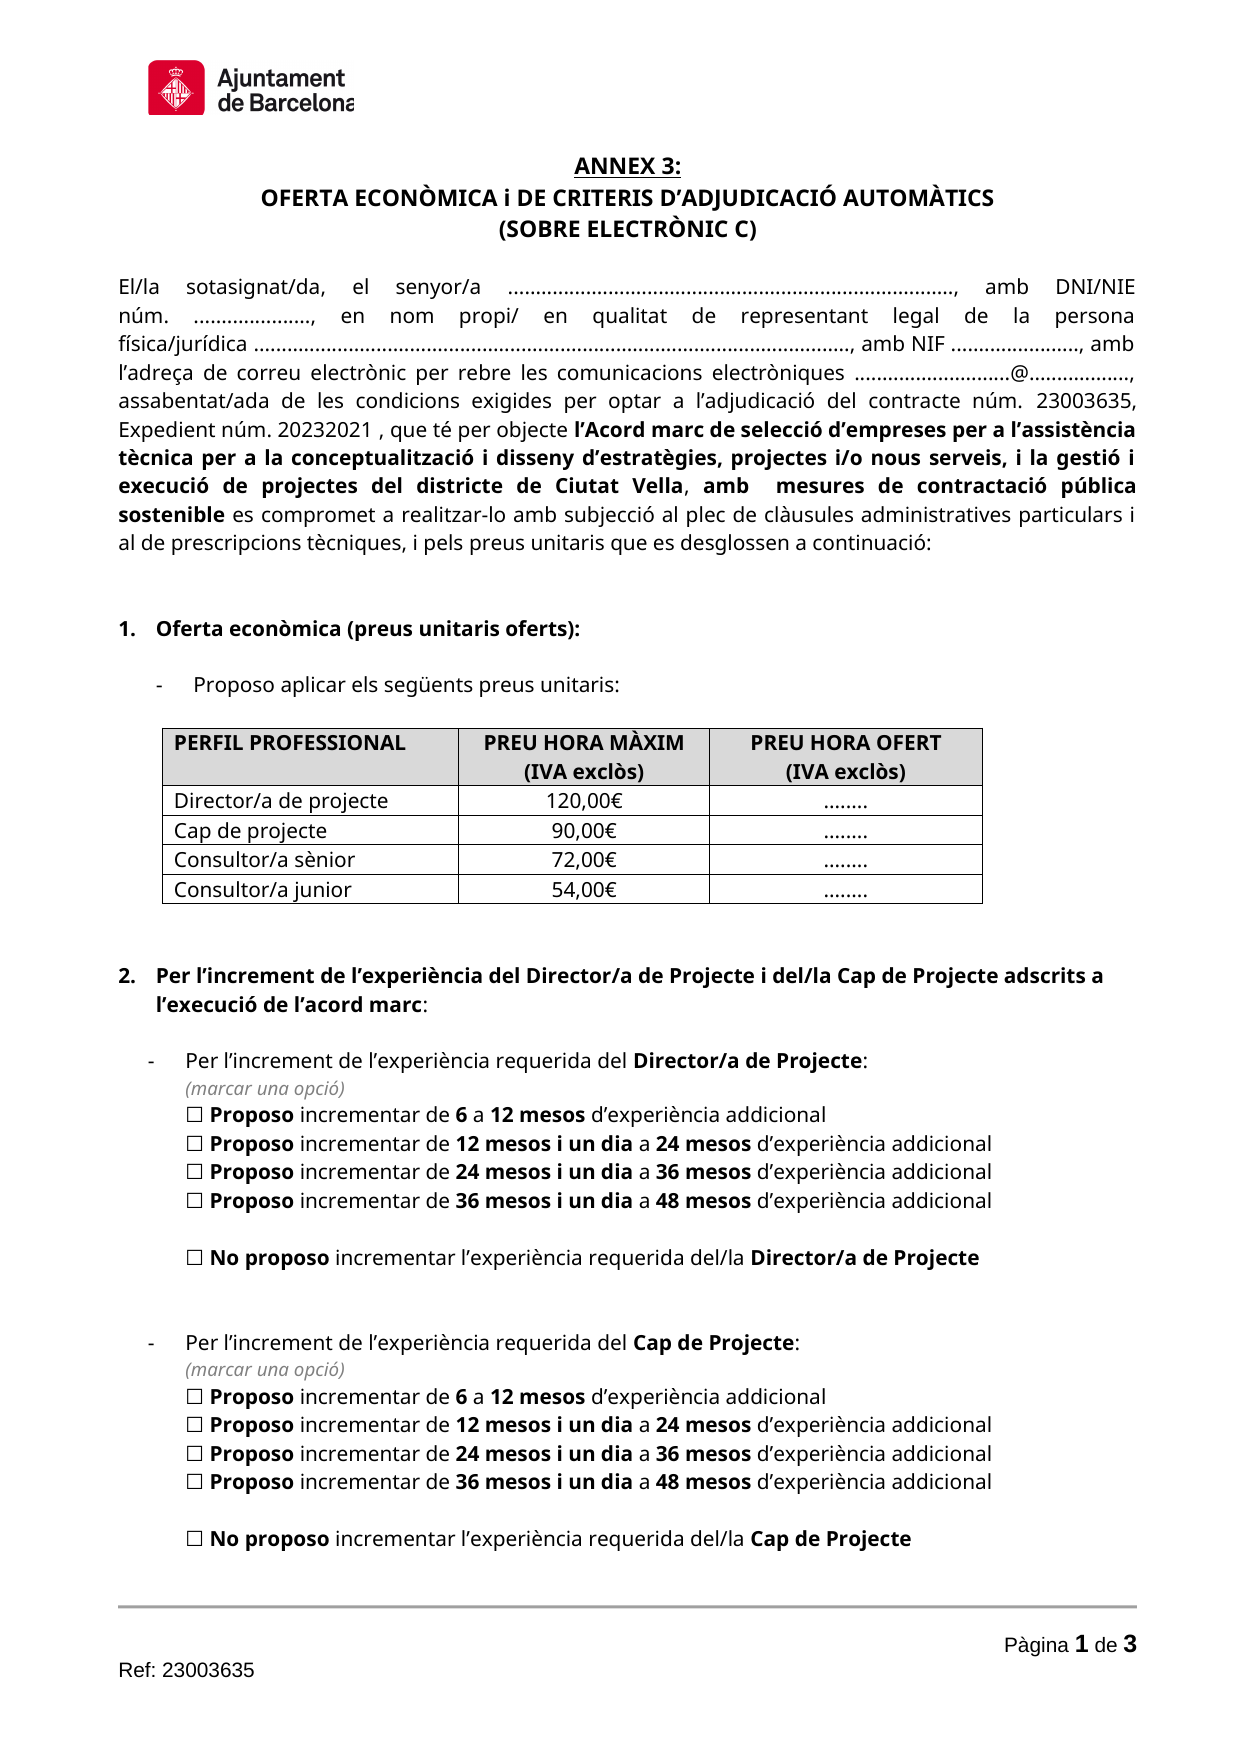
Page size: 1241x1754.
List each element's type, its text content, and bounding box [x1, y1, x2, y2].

table_header PREU HORA MÀXIM (IVA exclòs) [459, 729, 709, 785]
table_cell Director/a de projecte [163, 786, 458, 815]
table_header PREU HORA OFERT (IVA exclòs) [710, 729, 982, 785]
table_cell 72,00€ [459, 845, 709, 874]
table_cell 90,00€ [459, 816, 709, 844]
list Oferta econòmica (preus unitaris oferts): [118, 614, 1137, 642]
list ☐ Proposo incrementar de 12 mesos i un dia a 24 mesos d’experiència addicional [185, 1410, 1137, 1439]
list ☐ Proposo incrementar de 24 mesos i un dia a 36 mesos d’experiència addicional [185, 1157, 1137, 1186]
table_cell ........ [710, 786, 982, 815]
table_cell 120,00€ [459, 786, 709, 815]
list ☐ No proposo incrementar l’experiència requerida del/la Director/a de Projecte [185, 1243, 1137, 1271]
table_cell Consultor/a junior [163, 875, 458, 903]
list Per l’increment de l’experiència requerida del Director/a de Projecte: [148, 1047, 1137, 1075]
list ☐ No proposo incrementar l’experiència requerida del/la Cap de Projecte [185, 1524, 1137, 1553]
table_cell ........ [710, 845, 982, 874]
list ☐ Proposo incrementar de 6 a 12 mesos d’experiència addicional [185, 1101, 1137, 1129]
list ☐ Proposo incrementar de 36 mesos i un dia a 48 mesos d’experiència addicional [185, 1467, 1137, 1496]
table_cell ........ [710, 816, 982, 844]
table_cell ........ [710, 875, 982, 903]
table_cell Cap de projecte [163, 816, 458, 844]
table_cell Consultor/a sènior [163, 845, 458, 874]
list ☐ Proposo incrementar de 24 mesos i un dia a 36 mesos d’experiència addicional [185, 1439, 1137, 1467]
list Per l’increment de l’experiència del Director/a de Projecte i del/la Cap de Projecte adscrits a l’execució de l’acord marc: [118, 961, 1137, 1018]
list Per l’increment de l’experiència requerida del Cap de Projecte: [148, 1328, 1137, 1356]
table_cell 54,00€ [459, 875, 709, 903]
title ANNEX 3: [118, 150, 1137, 182]
table_header PERFIL PROFESSIONAL [163, 729, 458, 785]
list ☐ Proposo incrementar de 6 a 12 mesos d’experiència addicional [185, 1382, 1137, 1410]
list (marcar una opció) [185, 1075, 1137, 1101]
list (marcar una opció) [185, 1356, 1137, 1382]
picture [147, 60, 354, 114]
text El/la sotasignat/da, el senyor/a ................................................................................, amb DNI/NIE núm. ....................., en nom propi/ en qualitat de representant legal de la persona física/jurídica ..........................................................................................................., amb NIF ......................., amb l’adreça de correu electrònic per rebre les comunicacions electròniques ............................@.................., assabentat/ada de les condicions exigides per optar a l’adjudicació del contracte núm. 23003635, Expedient núm. 20232021 , que té per objecte l’Acord marc de selecció d’empreses per a l’assistència tècnica per a la conceptualització i disseny d’estratègies, projectes i/o nous serveis, i la gestió i execució de projectes del districte de Ciutat Vella, amb mesures de contractació pública sostenible es compromet a realitzar-lo amb subjecció al plec de clàusules administratives particulars i al de prescripcions tècniques, i pels preus unitaris que es desglossen a continuació: [118, 272, 1137, 557]
list ☐ Proposo incrementar de 36 mesos i un dia a 48 mesos d’experiència addicional [185, 1186, 1137, 1214]
title OFERTA ECONÒMICA i DE CRITERIS D’ADJUDICACIÓ AUTOMÀTICS [118, 182, 1137, 213]
list Proposo aplicar els següents preus unitaris: [156, 671, 1137, 699]
title (SOBRE ELECTRÒNIC C) [118, 213, 1137, 244]
list ☐ Proposo incrementar de 12 mesos i un dia a 24 mesos d’experiència addicional [185, 1129, 1137, 1157]
